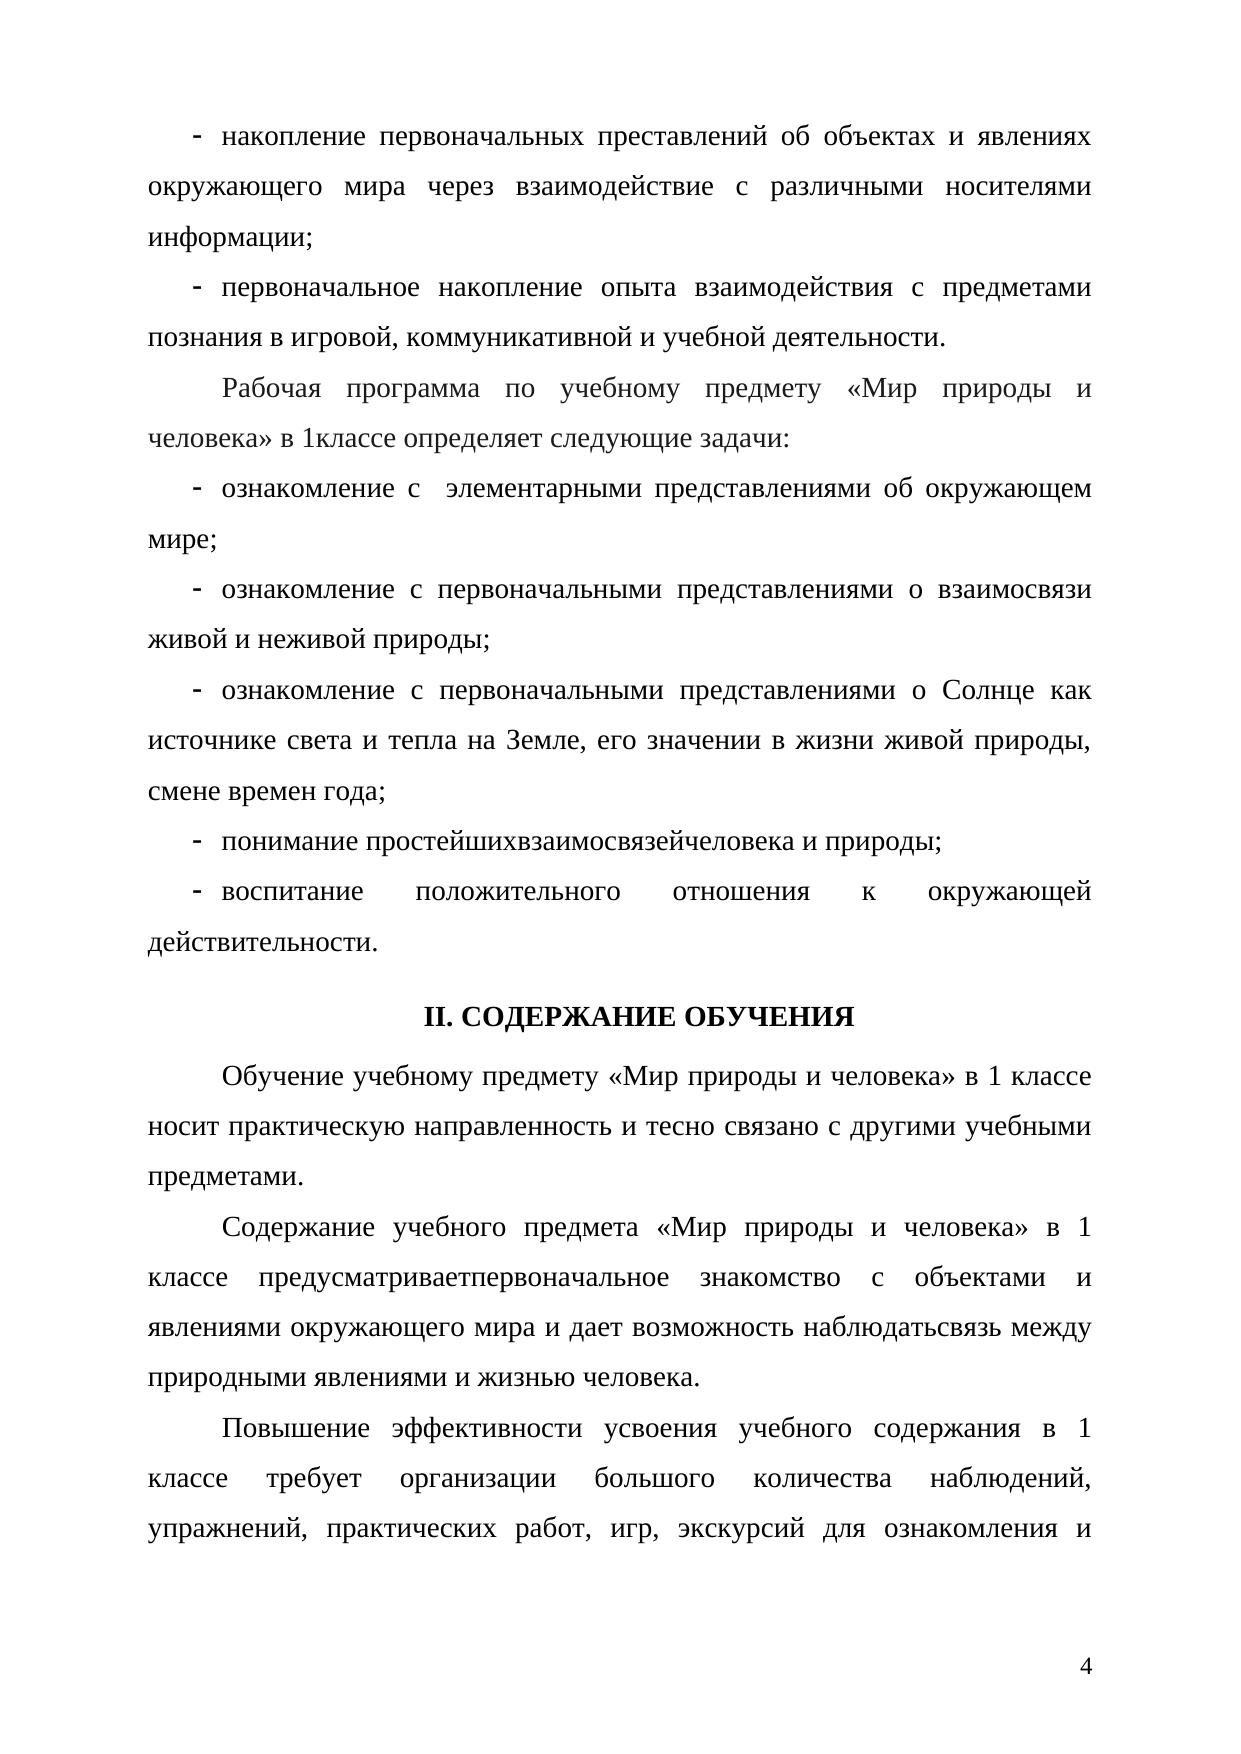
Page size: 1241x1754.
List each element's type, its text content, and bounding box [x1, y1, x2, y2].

list первоначальное накопление опыта взаимодействия с предметами познания в игровой, коммуникативной и учебной деятельности. [148, 269, 1092, 353]
text Содержание учебного предмета «Мир природы и человека» в 1 классе предусматриваетпервоначальное знакомство с объектами и явлениями окружающего мира и дает возможность наблюдатьсвязь между природными явлениями и жизнью человека. [148, 1209, 1092, 1393]
list ознакомление с первоначальными представлениями о Солнце как источнике света и тепла на Земле, его значении в жизни живой природы, смене времен года; [148, 672, 1092, 806]
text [148, 1410, 1092, 1544]
subtitle СОДЕРЖАНИЕ ОБУЧЕНИЯ [185, 999, 1092, 1033]
list понимание простейшихвзаимосвязейчеловека и природы; [148, 823, 1092, 857]
list ознакомление с первоначальными представлениями о взаимосвязи живой и неживой природы; [148, 571, 1092, 655]
list воспитание положительного отношения к окружающей действительности. [148, 873, 1092, 957]
list накопление первоначальных преставлений об объектах и явлениях окружающего мира через взаимодействие с различными носителями информации; [148, 118, 1092, 252]
text Рабочая программа по учебному предмету «Мир природы и человека» в 1классе определяет следующие задачи: [148, 370, 1092, 454]
list ознакомление с элементарными представлениями об окружающем мире; [148, 471, 1092, 554]
text Обучение учебному предмету «Мир природы и человека» в 1 классе носит практическую направленность и тесно связано с другими учебными предметами. [148, 1058, 1092, 1192]
